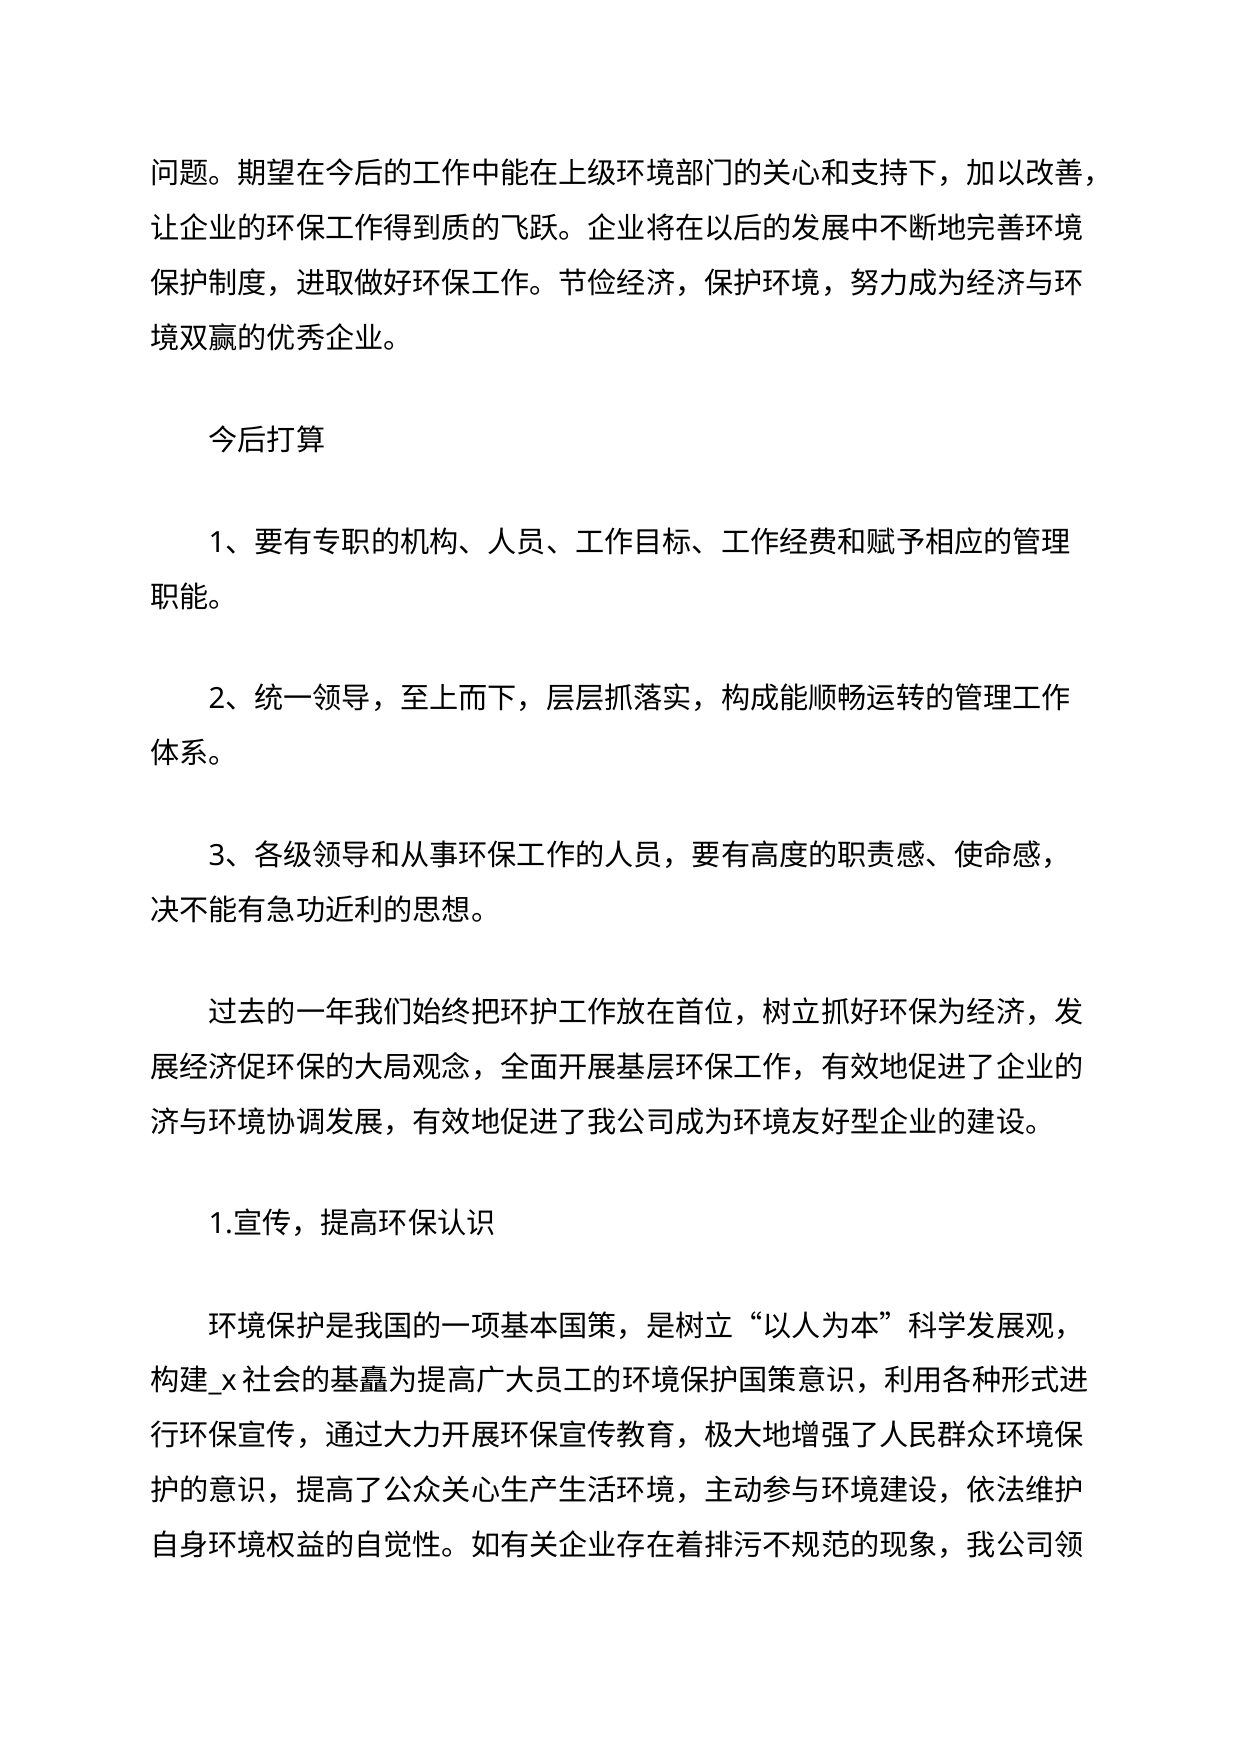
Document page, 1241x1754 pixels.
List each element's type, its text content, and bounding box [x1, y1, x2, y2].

text 3、各级领导和从事环保工作的人员，要有高度的职责感、使命感，决不能有急功近利的思想。 [150, 832, 1090, 929]
text 2、统一领导，至上而下，层层抓落实，构成能顺畅运转的管理工作体系。 [150, 675, 1090, 772]
text 1、要有专职的机构、人员、工作目标、工作经费和赋予相应的管理职能。 [150, 518, 1090, 616]
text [150, 1302, 1090, 1564]
text 过去的一年我们始终把环护工作放在首位，树立抓好环保为经济，发展经济促环保的大局观念，全面开展基层环保工作，有效地促进了企业的济与环境协调发展，有效地促进了我公司成为环境友好型企业的建设。 [150, 988, 1090, 1141]
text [150, 150, 1090, 357]
text 今后打算 [150, 416, 1090, 459]
text 1.宣传，提高环保认识 [150, 1200, 1090, 1242]
